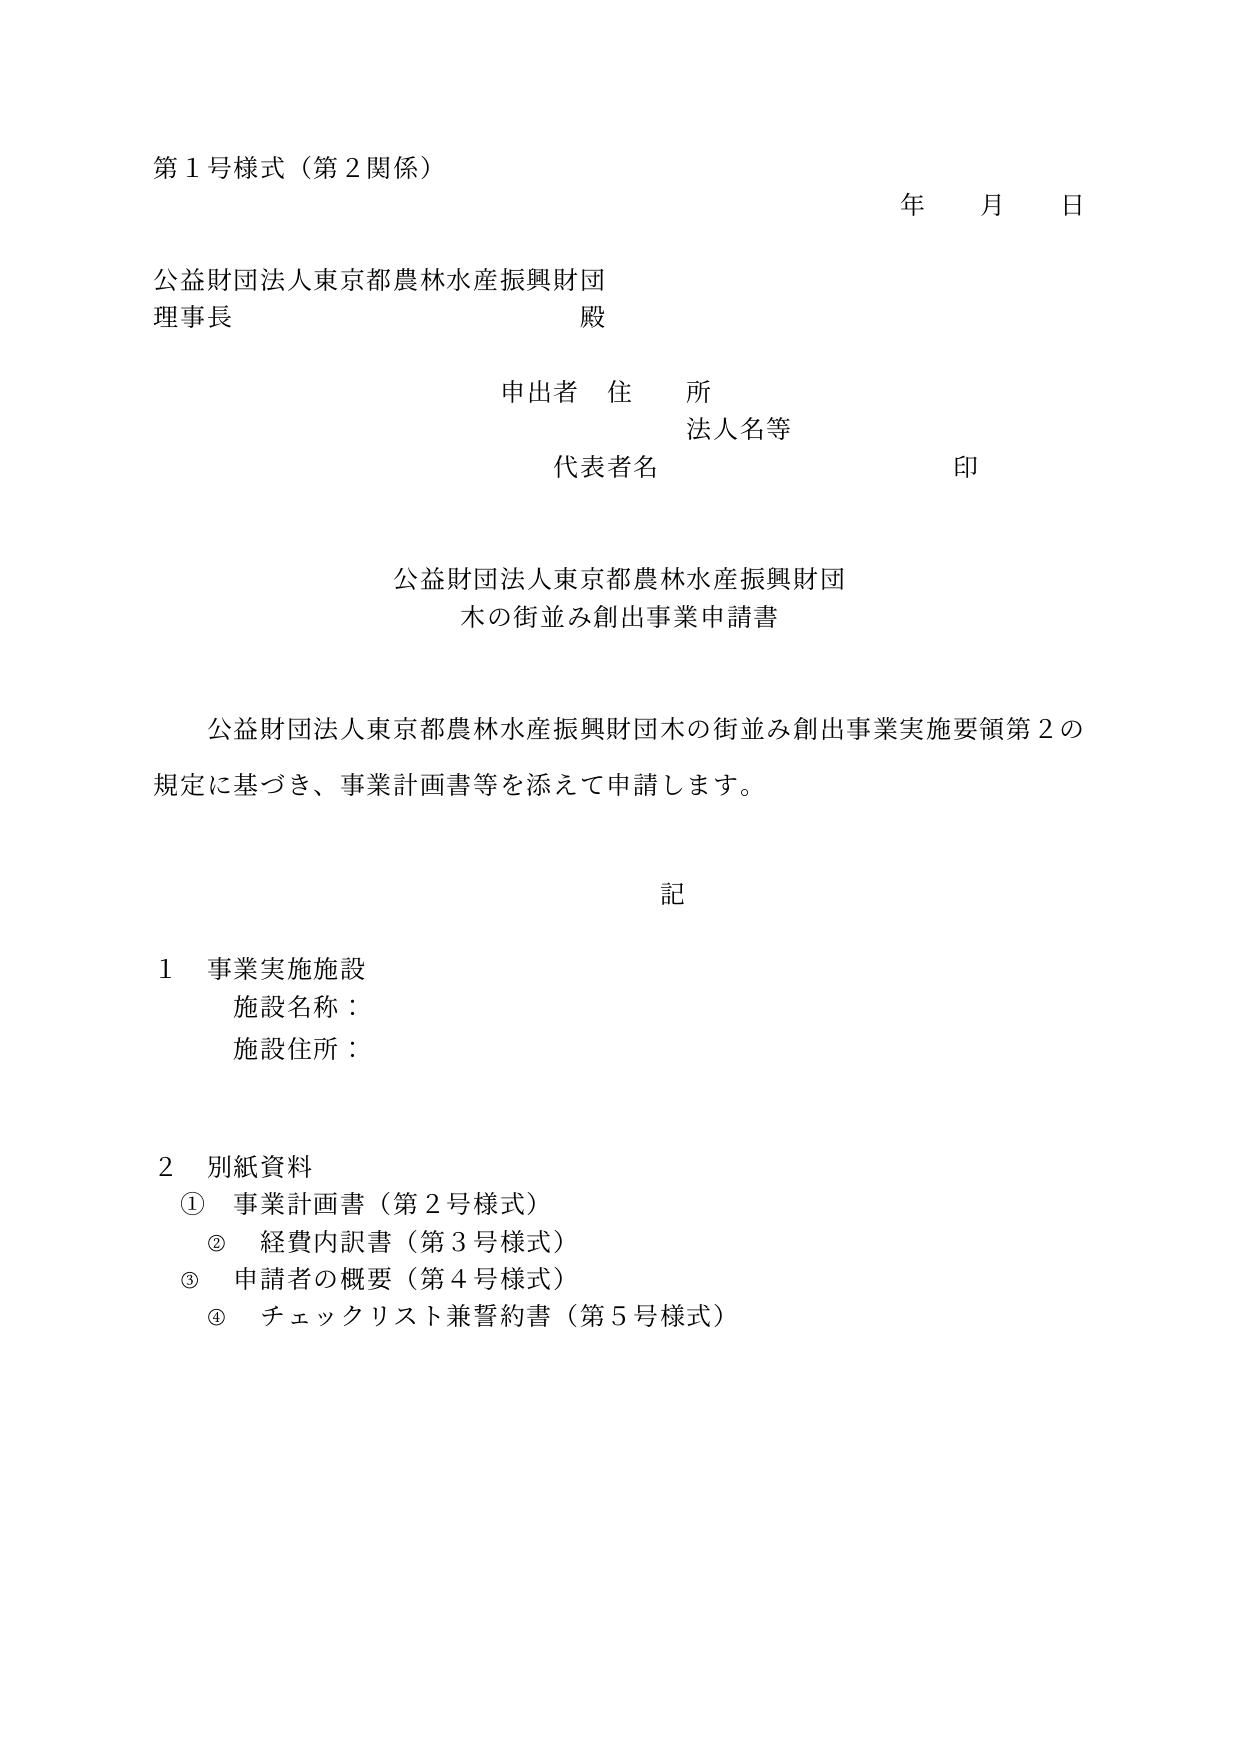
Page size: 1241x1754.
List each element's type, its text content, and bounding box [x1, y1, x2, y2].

text ２ 別紙資料 [153, 1147, 1087, 1184]
text 年 月 日 [248, 185, 1087, 222]
text 公益財団法人東京都農林水産振興財団 [153, 260, 1087, 297]
text 公益財団法人東京都農林水産振興財団 [153, 559, 1087, 596]
text 記 [248, 874, 1087, 912]
text ④ チェックリスト兼誓約書（第５号様式） [153, 1296, 1087, 1334]
text 施設名称： [153, 987, 1087, 1024]
text 施設住所： [153, 1029, 1087, 1067]
text 第１号様式（第２関係） [153, 148, 1087, 185]
text 公益財団法人東京都農林水産振興財団木の街並み創出事業実施要領第２の規定に基づき、事業計画書等を添えて申請します。 [153, 709, 1087, 802]
text 理事長 殿 [153, 297, 1087, 335]
text 代表者名 印 [248, 447, 1087, 484]
text 法人名等 [248, 409, 1087, 447]
text 申出者 住 所 [248, 372, 1087, 409]
text 木の街並み創出事業申請書 [153, 596, 1087, 634]
text ① 事業計画書（第２号様式） [153, 1184, 1087, 1222]
text １ 事業実施施設 [153, 949, 1087, 987]
text ② 経費内訳書（第３号様式） [153, 1222, 1087, 1259]
text ③ 申請者の概要（第４号様式） [153, 1259, 1087, 1296]
